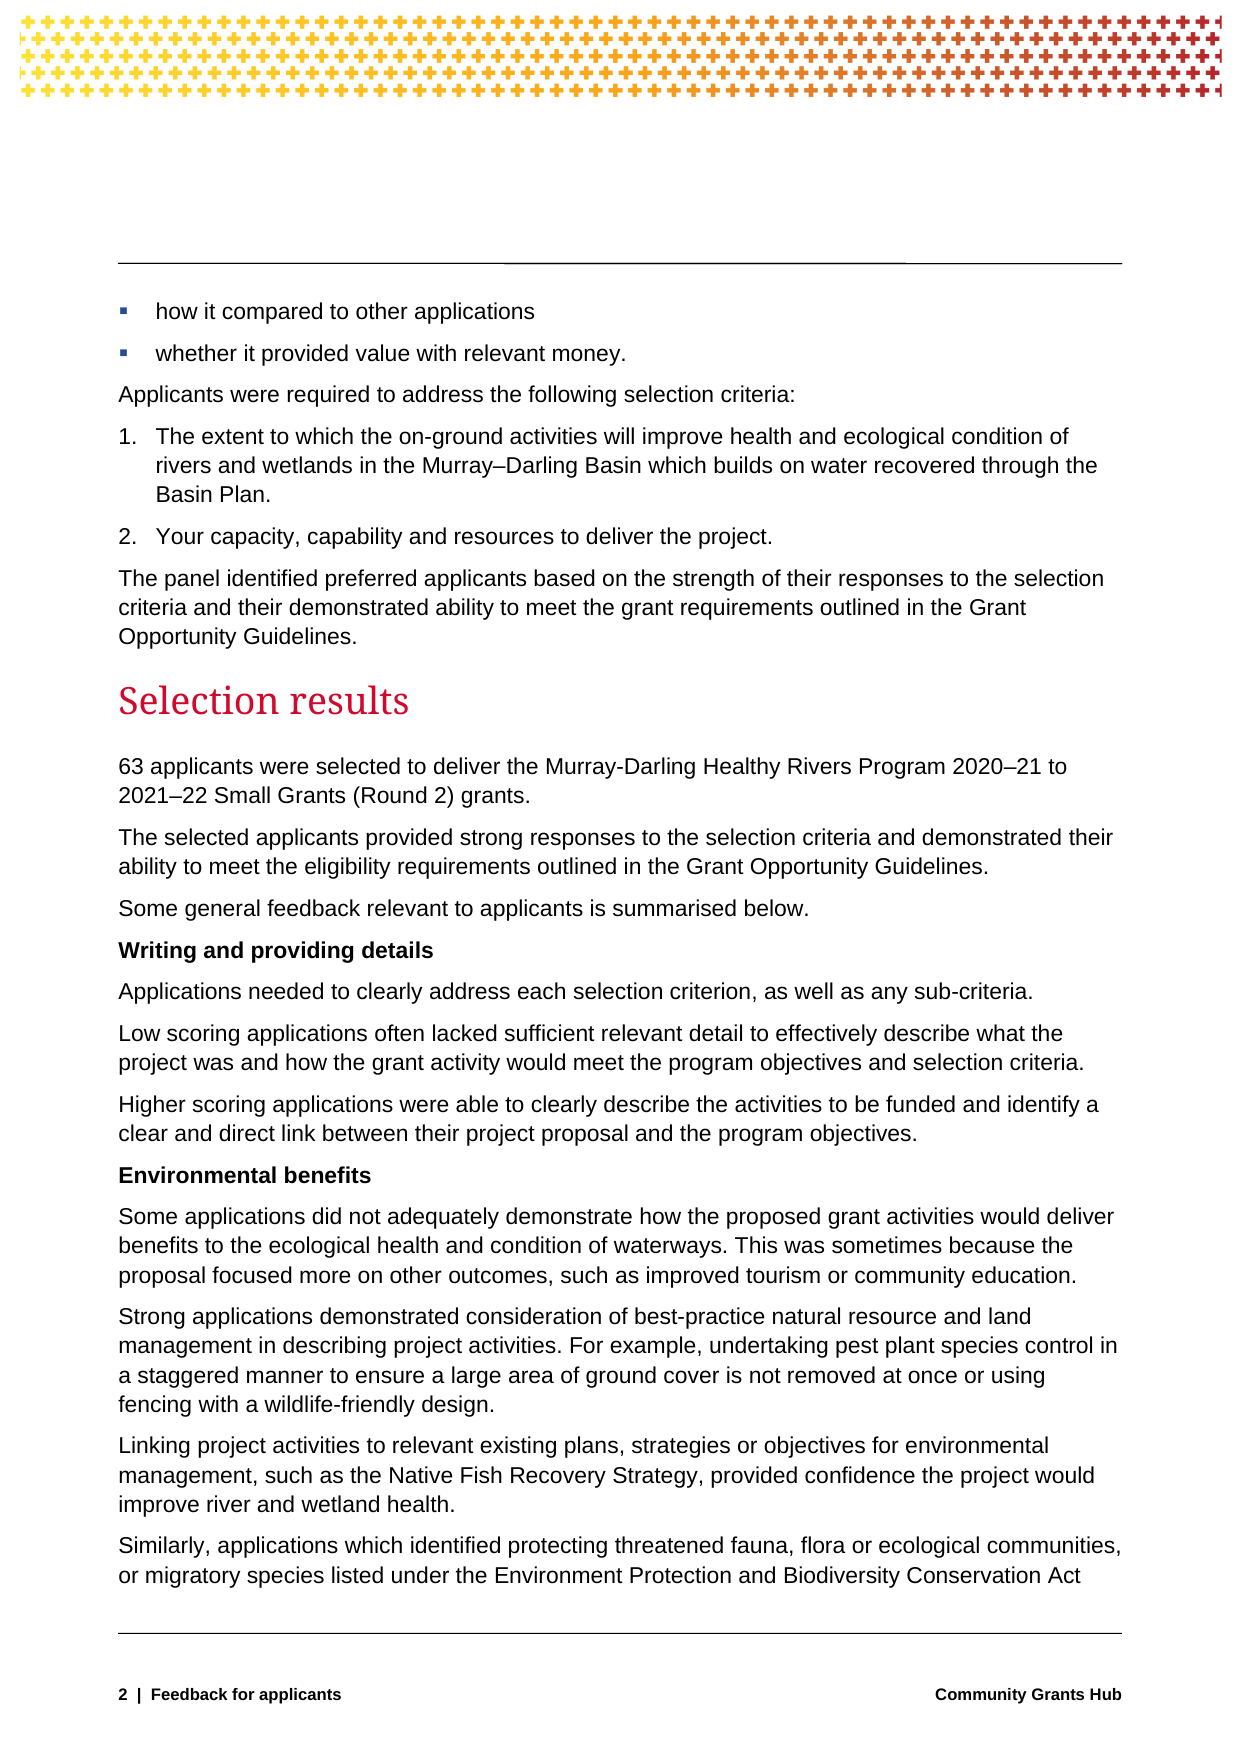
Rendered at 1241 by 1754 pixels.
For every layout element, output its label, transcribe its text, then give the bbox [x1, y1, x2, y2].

picture [0, 0, 1241, 107]
text Applicants were required to address the following selection criteria: [118, 379, 1122, 408]
list whether it provided value with relevant money. [118, 337, 1122, 366]
list The extent to which the on-ground activities will improve health and ecological condition of rivers and wetlands in the Murray–Darling Basin which builds on water recovered through the Basin Plan. [118, 420, 1122, 508]
list how it compared to other applications [118, 295, 1122, 324]
text Strong applications demonstrated consideration of best-practice natural resource and land management in describing project activities. For example, undertaking pest plant species control in a staggered manner to ensure a large area of ground cover is not removed at once or using fencing with a wildlife-friendly design. [118, 1301, 1122, 1417]
text The panel identified preferred applicants based on the strength of their responses to the selection criteria and their demonstrated ability to meet the grant requirements outlined in the Grant Opportunity Guidelines. [118, 562, 1122, 649]
list Your capacity, capability and resources to deliver the project. [118, 520, 1122, 549]
text Linking project activities to relevant existing plans, strategies or objectives for environmental management, such as the Native Fish Recovery Strategy, provided confidence the project would improve river and wetland health. [118, 1430, 1122, 1517]
text Low scoring applications often lacked sufficient relevant detail to effectively describe what the project was and how the grant activity would meet the program objectives and selection criteria. [118, 1017, 1122, 1076]
text Environmental benefits [118, 1159, 1122, 1188]
text Applications needed to clearly address each selection criterion, as well as any sub-criteria. [118, 976, 1122, 1005]
text Writing and providing details [118, 934, 1122, 963]
text 63 applicants were selected to deliver the Murray-Darling Healthy Rivers Program 2020–21 to 2021–22 Small Grants (Round 2) grants. [118, 751, 1122, 809]
subtitle Selection results [118, 674, 1122, 726]
text Some general feedback relevant to applicants is summarised below. [118, 892, 1122, 921]
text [118, 1530, 1122, 1588]
text Higher scoring applications were able to clearly describe the activities to be funded and identify a clear and direct link between their project proposal and the program objectives. [118, 1088, 1122, 1146]
text The selected applicants provided strong responses to the selection criteria and demonstrated their ability to meet the eligibility requirements outlined in the Grant Opportunity Guidelines. [118, 821, 1122, 880]
text Some applications did not adequately demonstrate how the proposed grant activities would deliver benefits to the ecological health and condition of waterways. This was sometimes because the proposal focused more on other outcomes, such as improved tourism or community education. [118, 1201, 1122, 1288]
